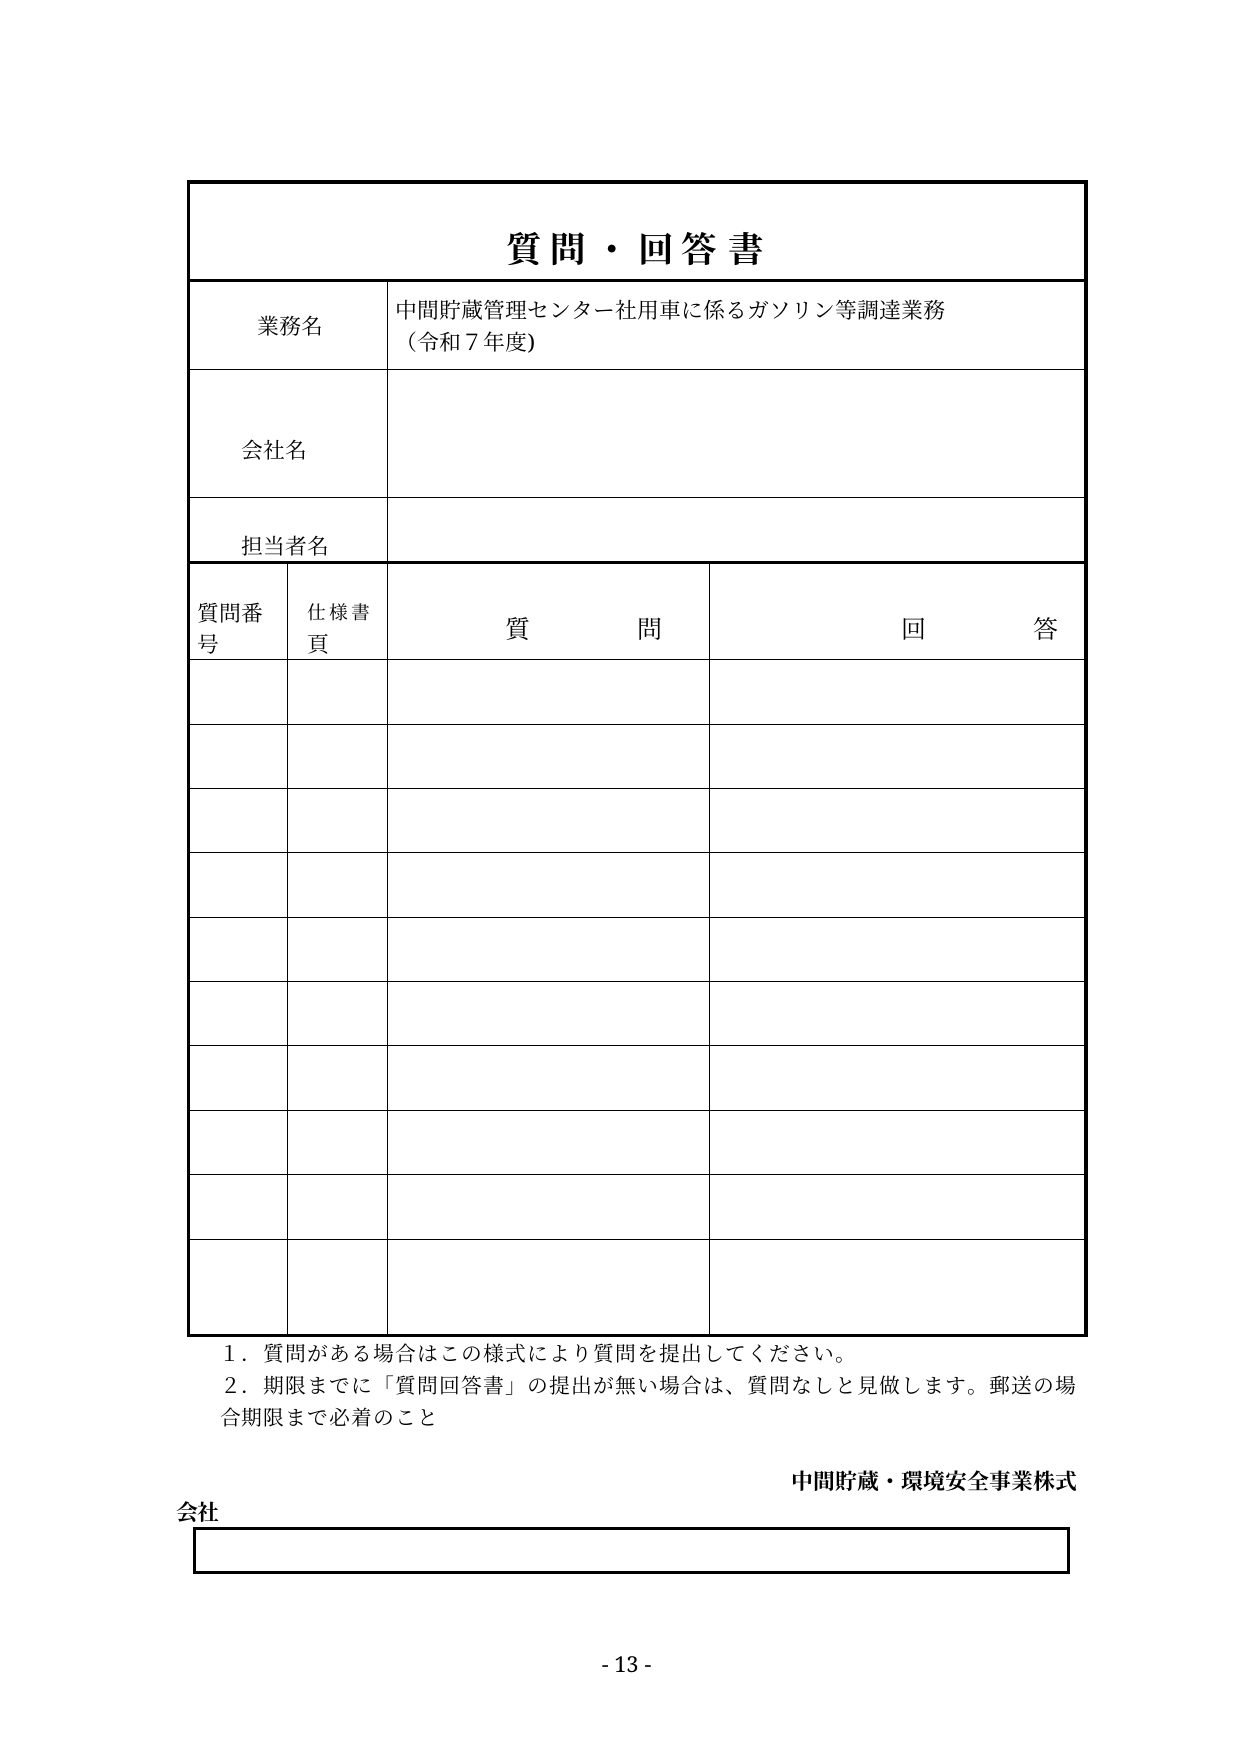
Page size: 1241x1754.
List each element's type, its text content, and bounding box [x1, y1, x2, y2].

table_cell [388, 982, 709, 1045]
table_cell [288, 789, 387, 852]
table_cell [190, 853, 287, 917]
table_cell 質問番号 [190, 564, 287, 659]
table_cell 中間貯蔵管理センター社用車に係るガソリン等調達業務 （令和７年度) [388, 282, 1084, 369]
table_cell 回 答 [710, 564, 1084, 659]
text 中間貯蔵・環境安全事業株式会社 [176, 1464, 1077, 1527]
table_cell [288, 725, 387, 788]
table_cell [710, 1046, 1084, 1110]
table_cell [190, 1111, 287, 1174]
table_cell [190, 918, 287, 981]
table_cell [710, 982, 1084, 1045]
table_cell 担当者名 [190, 498, 387, 561]
table_cell [388, 1175, 709, 1238]
table_cell [288, 1046, 387, 1110]
table_cell 会社名 [190, 370, 387, 497]
table_cell [190, 660, 287, 723]
table_cell [710, 853, 1084, 917]
table_cell [710, 789, 1084, 852]
table_cell [388, 853, 709, 917]
table_cell [388, 1111, 709, 1174]
table_cell [710, 1111, 1084, 1174]
text １．質問がある場合はこの様式により質問を提出してください。 [176, 1337, 1077, 1369]
table_header 質問・回答書 [190, 184, 1084, 278]
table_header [196, 1530, 1067, 1571]
table_cell [288, 1175, 387, 1238]
table_cell 業務名 [190, 282, 387, 369]
table_cell [388, 725, 709, 788]
table_cell [288, 982, 387, 1045]
text ２．期限までに「質問回答書」の提出が無い場合は、質問なしと見做します。郵送の場合期限まで必着のこと [198, 1369, 1077, 1432]
table_cell [710, 660, 1084, 723]
table_cell [190, 982, 287, 1045]
table_cell [288, 918, 387, 981]
table_cell [288, 660, 387, 723]
table_cell [388, 1046, 709, 1110]
table_cell [388, 1240, 709, 1334]
table_cell [388, 660, 709, 723]
table_cell [190, 1240, 287, 1334]
table_cell [710, 918, 1084, 981]
table_cell [190, 1175, 287, 1238]
table_cell [710, 725, 1084, 788]
table_cell [388, 918, 709, 981]
table_cell [388, 789, 709, 852]
table_cell [710, 1175, 1084, 1238]
table_cell [710, 1240, 1084, 1334]
table_cell [388, 498, 1084, 561]
table_cell [288, 853, 387, 917]
table_cell [388, 370, 1084, 497]
table_cell 仕様書頁 [288, 564, 387, 659]
table_cell [190, 725, 287, 788]
table_cell [288, 1240, 387, 1334]
table_cell [190, 1046, 287, 1110]
table_cell 質 問 [388, 564, 709, 659]
table_cell [288, 1111, 387, 1174]
table_cell [190, 789, 287, 852]
